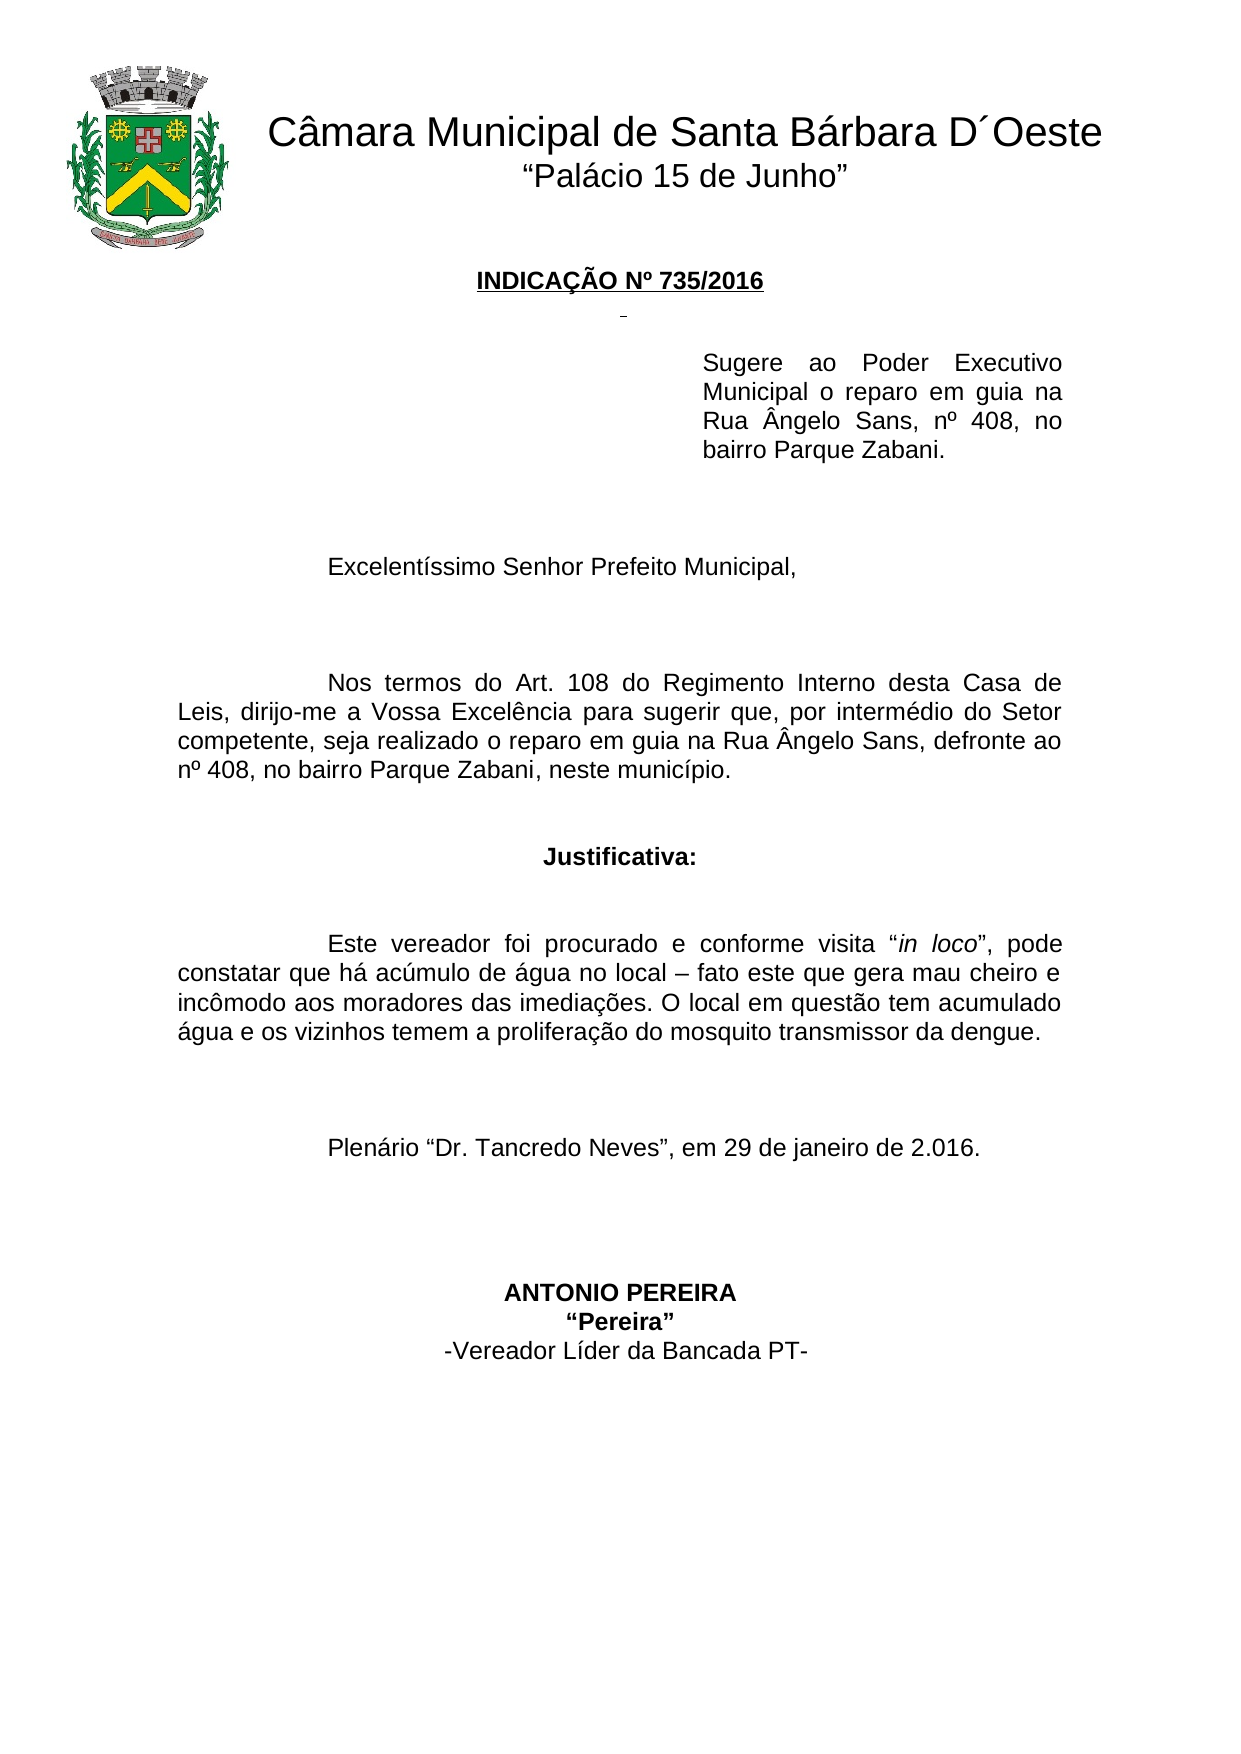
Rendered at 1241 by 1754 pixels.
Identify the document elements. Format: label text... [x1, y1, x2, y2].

text Sugere ao Poder Executivo Municipal o reparo em guia na Rua Ângelo Sans, nº 408, no bairro Parque Zabani. [702, 348, 1063, 464]
picture [66, 66, 236, 256]
text “Pereira” [177, 1307, 1063, 1336]
text -Vereador Líder da Bancada PT- [177, 1336, 1063, 1365]
text Plenário “Dr. Tancredo Neves”, em 29 de janeiro de 2.016. [177, 1133, 1063, 1162]
title INDICAÇÃO Nº 735/2016 [177, 266, 1063, 295]
text Excelentíssimo Senhor Prefeito Municipal, [177, 551, 1063, 581]
text Justificativa: [177, 842, 1063, 871]
text ANTONIO PEREIRA [177, 1278, 1063, 1307]
text Este vereador foi procurado e conforme visita “in loco”, pode constatar que há acúmulo de água no local – fato este que gera mau cheiro e incômodo aos moradores das imediações. O local em questão tem acumulado água e os vizinhos temem a proliferação do mosquito transmissor da dengue. [177, 929, 1063, 1046]
text Nos termos do Art. 108 do Regimento Interno desta Casa de Leis, dirijo-me a Vossa Excelência para sugerir que, por intermédio do Setor competente, seja realizado o reparo em guia na Rua Ângelo Sans, defronte ao nº 408, no bairro Parque Zabani, neste município. [177, 668, 1063, 784]
